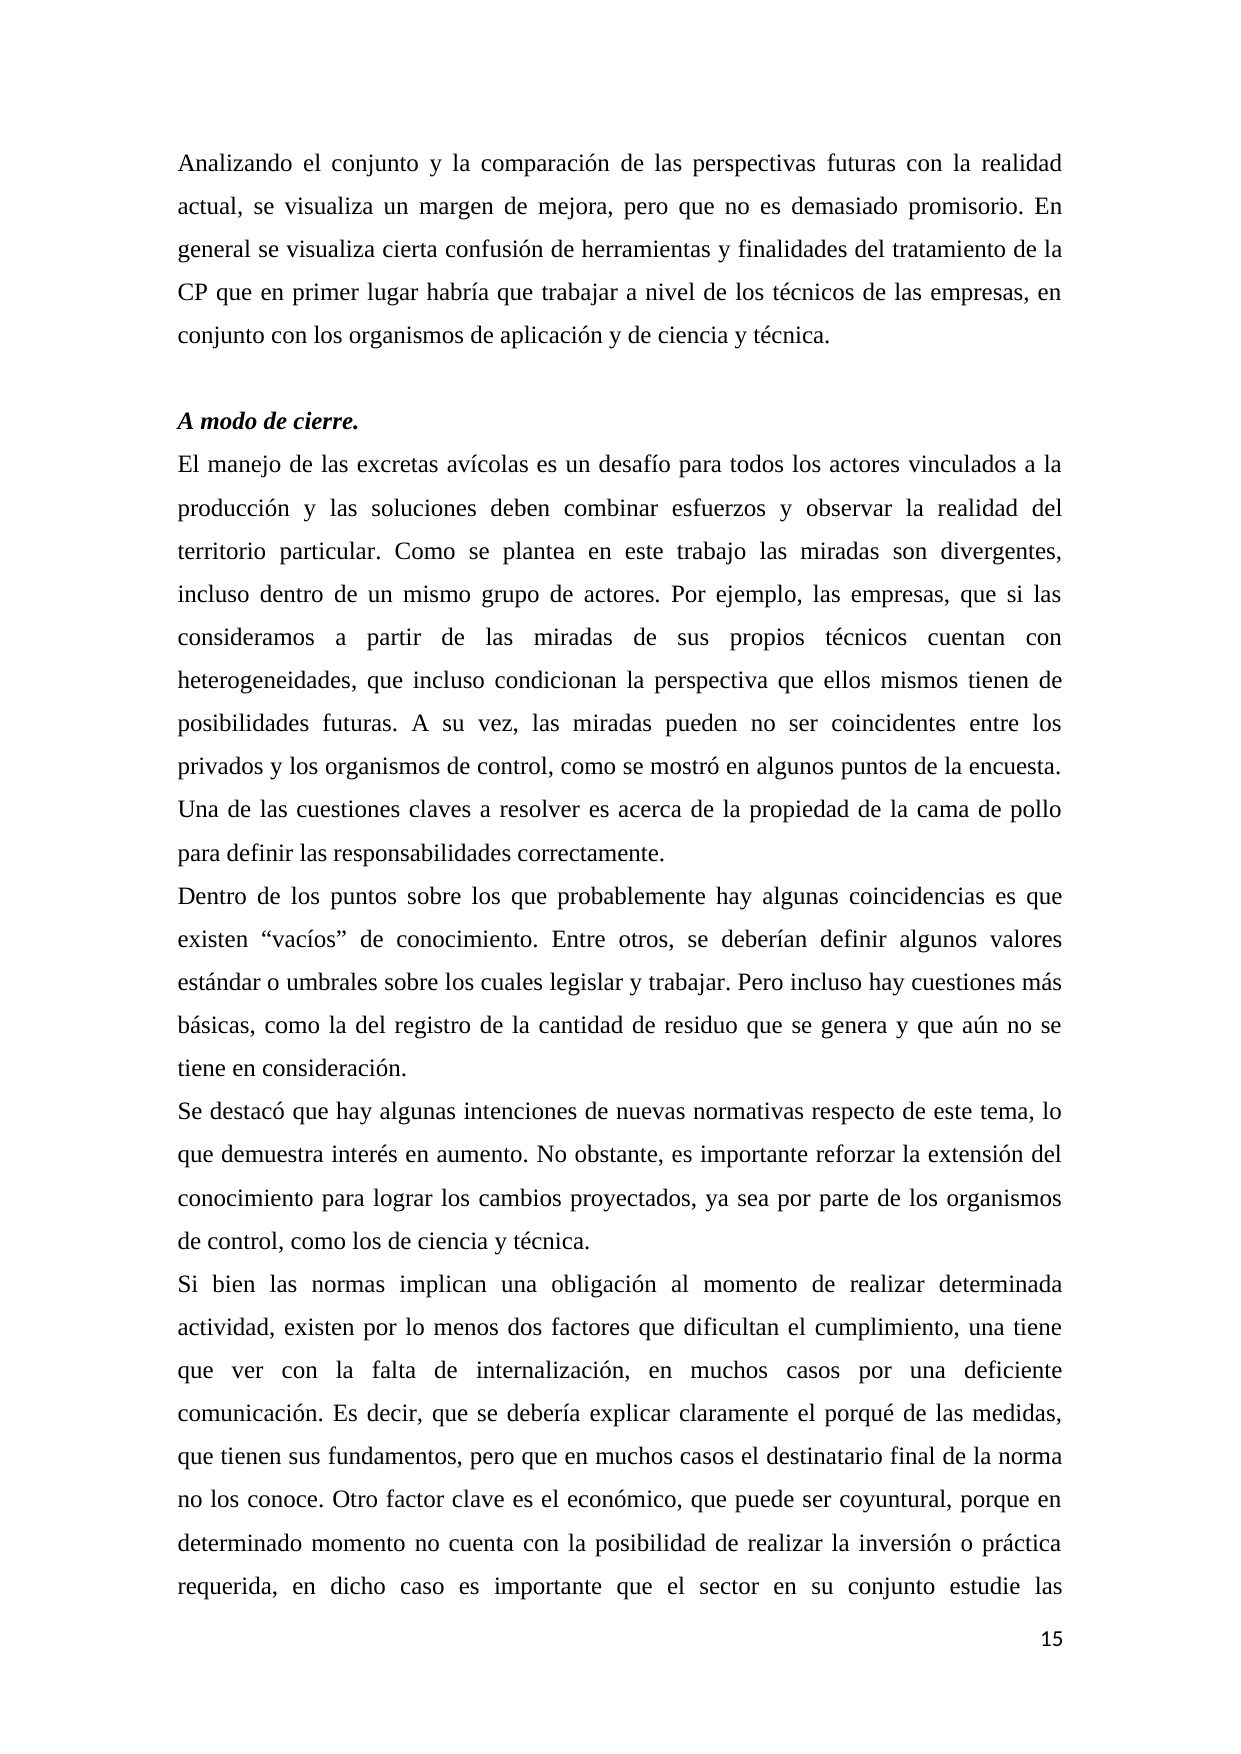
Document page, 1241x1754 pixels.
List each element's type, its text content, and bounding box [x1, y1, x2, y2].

text Analizando el conjunto y la comparación de las perspectivas futuras con la realidad actual, se visualiza un margen de mejora, pero que no es demasiado promisorio. En general se visualiza cierta confusión de herramientas y finalidades del tratamiento de la CP que en primer lugar habría que trabajar a nivel de los técnicos de las empresas, en conjunto con los organismos de aplicación y de ciencia y técnica. [177, 148, 1063, 349]
text Dentro de los puntos sobre los que probablemente hay algunas coincidencias es que existen “vacíos” de conocimiento. Entre otros, se deberían definir algunos valores estándar o umbrales sobre los cuales legislar y trabajar. Pero incluso hay cuestiones más básicas, como la del registro de la cantidad de residuo que se genera y que aún no se tiene en consideración. [177, 881, 1063, 1082]
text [177, 1269, 1063, 1599]
text A modo de cierre. [177, 406, 1063, 435]
text El manejo de las excretas avícolas es un desafío para todos los actores vinculados a la producción y las soluciones deben combinar esfuerzos y observar la realidad del territorio particular. Como se plantea en este trabajo las miradas son divergentes, incluso dentro de un mismo grupo de actores. Por ejemplo, las empresas, que si las consideramos a partir de las miradas de sus propios técnicos cuentan con heterogeneidades, que incluso condicionan la perspectiva que ellos mismos tienen de posibilidades futuras. A su vez, las miradas pueden no ser coincidentes entre los privados y los organismos de control, como se mostró en algunos puntos de la encuesta. Una de las cuestiones claves a resolver es acerca de la propiedad de la cama de pollo para definir las responsabilidades correctamente. [177, 449, 1063, 866]
text Se destacó que hay algunas intenciones de nuevas normativas respecto de este tema, lo que demuestra interés en aumento. No obstante, es importante reforzar la extensión del conocimiento para lograr los cambios proyectados, ya sea por parte de los organismos de control, como los de ciencia y técnica. [177, 1096, 1063, 1254]
